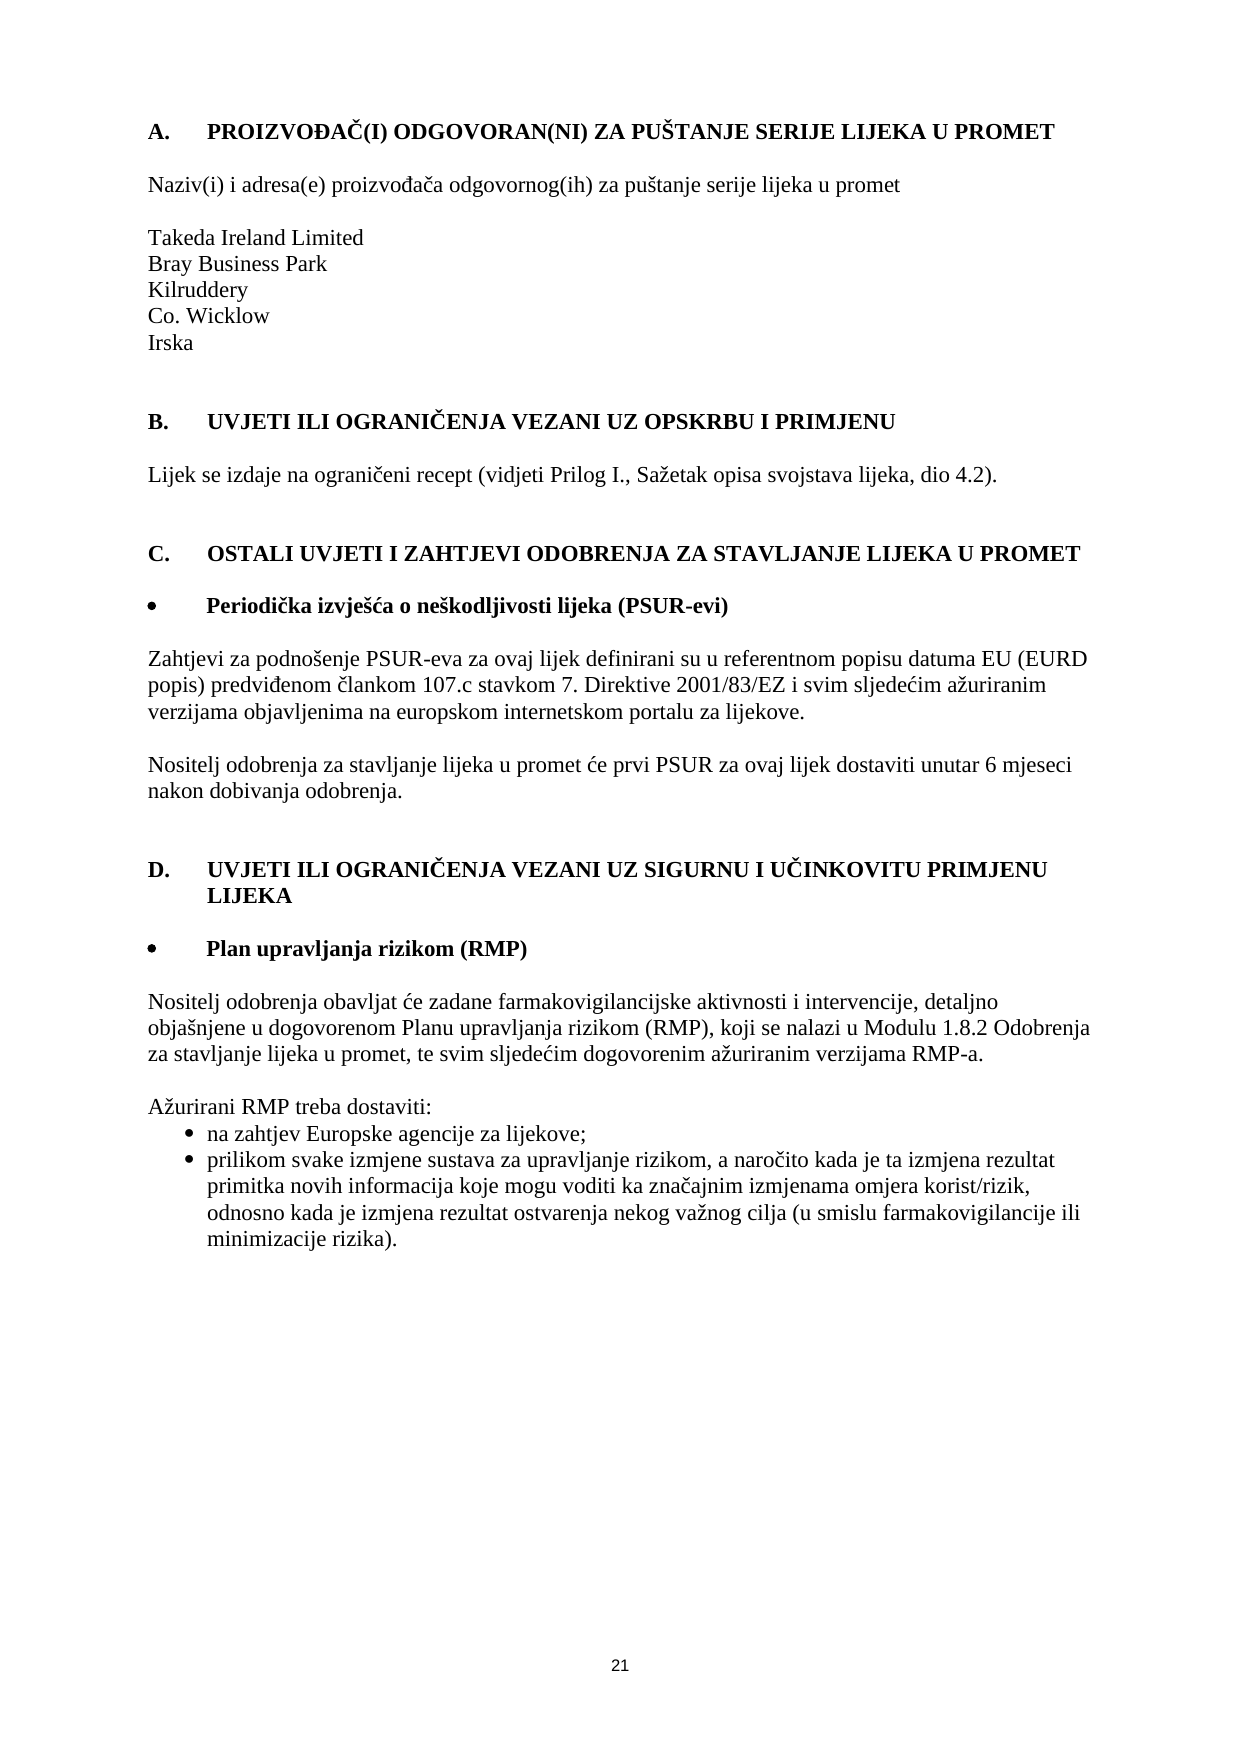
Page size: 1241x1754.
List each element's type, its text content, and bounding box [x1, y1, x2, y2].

list Plan upravljanja rizikom (RMP) [148, 935, 1092, 961]
text Nositelj odobrenja obavljat će zadane farmakovigilancijske aktivnosti i intervencije, detaljno objašnjene u dogovorenom Planu upravljanja rizikom (RMP), koji se nalazi u Modulu 1.8.2 Odobrenja za stavljanje lijeka u promet, te svim sljedećim dogovorenim ažuriranim verzijama RMP-a. [148, 988, 1092, 1067]
text C. OSTALI UVJETI I ZAHTJEVI ODOBRENJA ZA STAVLJANJE LIJEKA U PROMET [148, 540, 1092, 566]
text Takeda Ireland Limited Bray Business Park Kilruddery Co. Wicklow Irska [148, 223, 1092, 355]
text Nositelj odobrenja za stavljanje lijeka u promet će prvi PSUR za ovaj lijek dostaviti unutar 6 mjeseci nakon dobivanja odobrenja. [148, 751, 1092, 803]
list Periodička izvješća o neškodljivosti lijeka (PSUR-evi) [148, 592, 1092, 619]
text Ažurirani RMP treba dostaviti: [148, 1093, 1092, 1119]
text B. UVJETI ILI OGRANIČENJA VEZANI UZ OPSKRBU I PRIMJENU [148, 408, 1092, 434]
text Naziv(i) i adresa(e) proizvođača odgovornog(ih) za puštanje serije lijeka u promet [148, 171, 1092, 197]
list Lijek se izdaje na ograničeni recept (vidjeti Prilog I., Sažetak opisa svojstava lijeka, dio 4.2). [148, 461, 1092, 487]
list na zahtjev Europske agencije za lijekove; [185, 1119, 1092, 1146]
list prilikom svake izmjene sustava za upravljanje rizikom, a naročito kada je ta izmjena rezultat primitka novih informacija koje mogu voditi ka značajnim izmjenama omjera korist/rizik, odnosno kada je izmjena rezultat ostvarenja nekog važnog cilja (u smislu farmakovigilancije ili minimizacije rizika). [185, 1146, 1092, 1251]
text A. PROIZVOĐAČ(I) ODGOVORAN(NI) ZA PUŠTANJE SERIJE LIJEKA U PROMET [148, 118, 1092, 144]
text Zahtjevi za podnošenje PSUR-eva za ovaj lijek definirani su u referentnom popisu datuma EU (EURD popis) predviđenom člankom 107.c stavkom 7. Direktive 2001/83/EZ i svim sljedećim ažuriranim verzijama objavljenima na europskom internetskom portalu za lijekove. [148, 645, 1092, 724]
text D. UVJETI ILI OGRANIČENJA VEZANI UZ SIGURNU I UČINKOVITU PRIMJENU LIJEKA [148, 856, 1092, 909]
